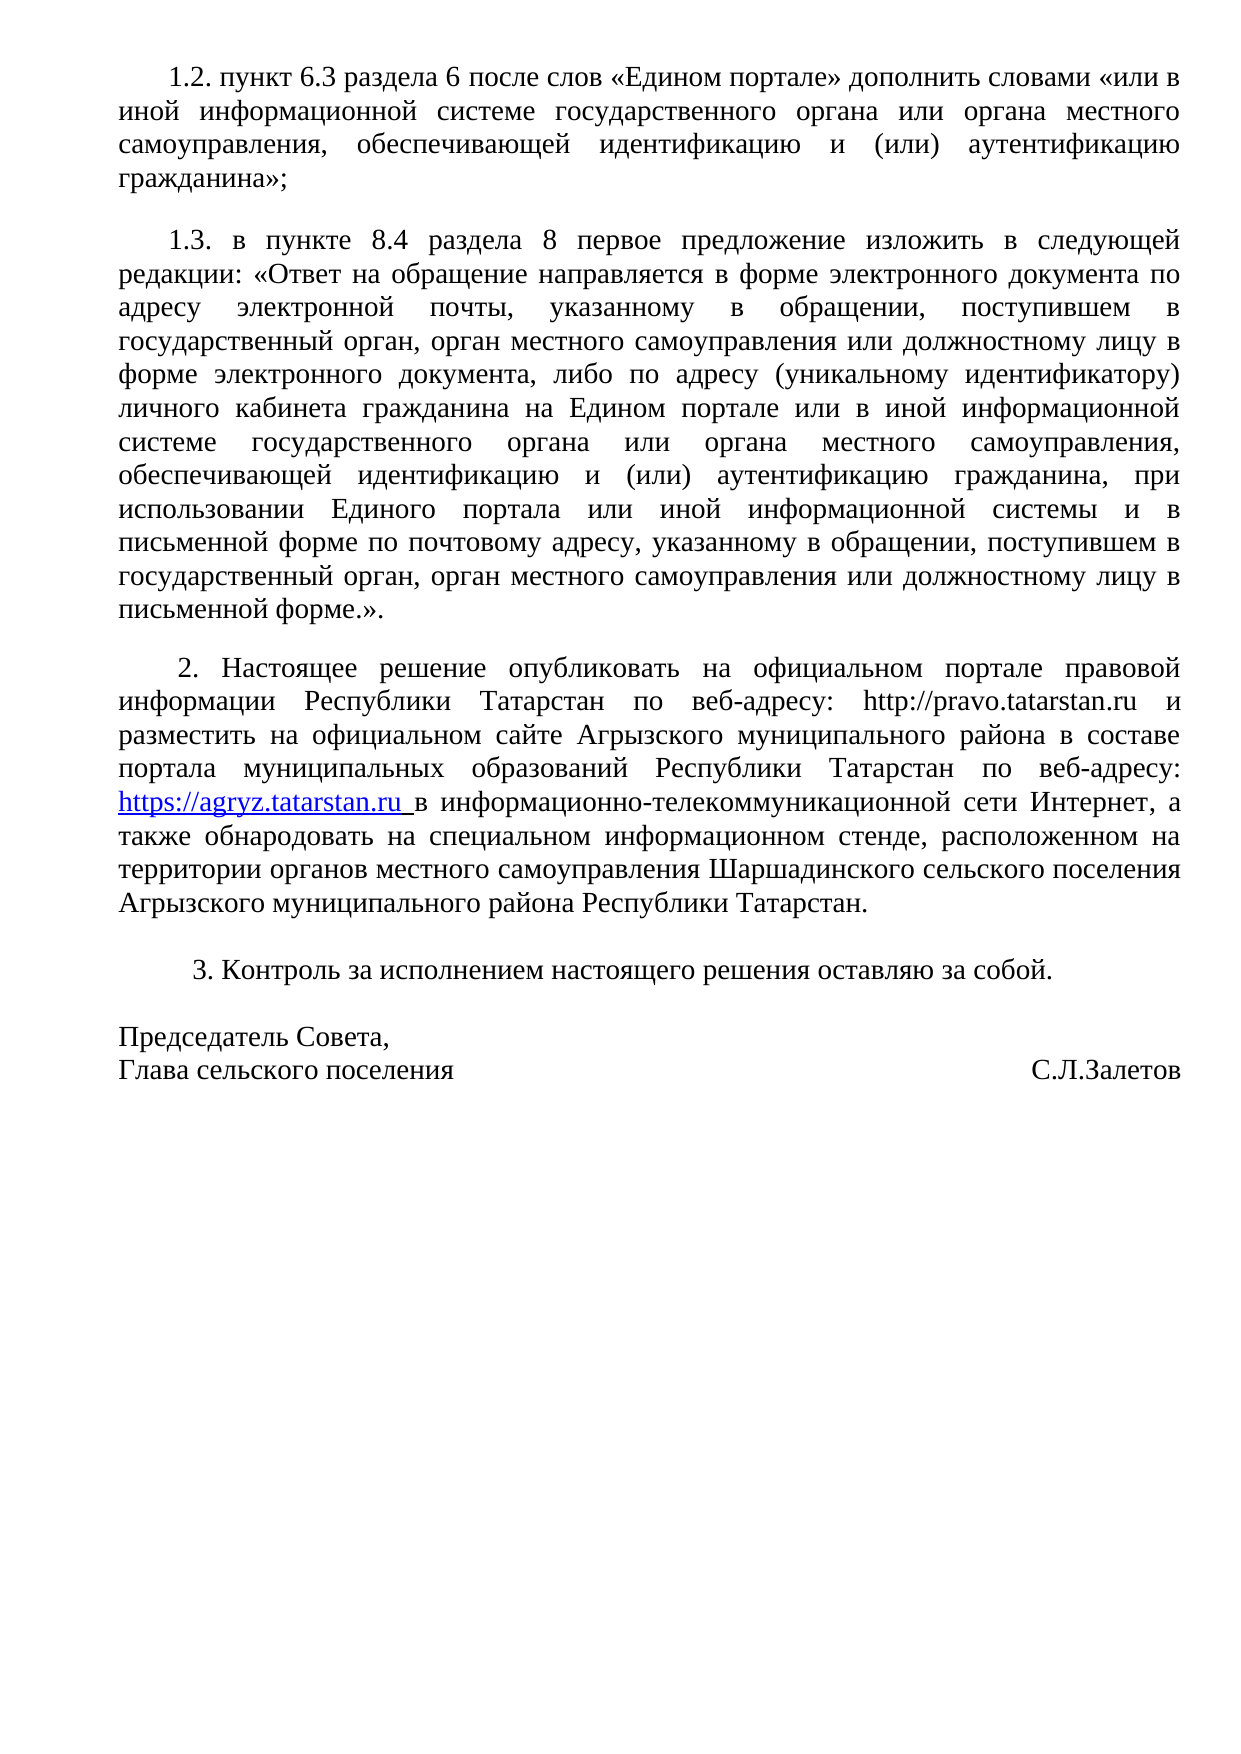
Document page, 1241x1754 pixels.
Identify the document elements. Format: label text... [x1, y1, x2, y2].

table_header Глава сельского поселения [107, 1053, 649, 1119]
text 2. Настоящее решение опубликовать на официальном портале правовой информации Республики Татарстан по веб-адресу: http://pravo.tatarstan.ru и разместить на официальном сайте Агрызского муниципального района в составе портала муниципальных образований Республики Татарстан по веб-адресу: https://agryz.tatarstan.ru в информационно-телекоммуникационной сети Интернет, а также обнародовать на специальном информационном стенде, расположенном на территории органов местного самоуправления Шаршадинского сельского поселения Агрызского муниципального района Республики Татарстан. [118, 650, 1181, 918]
text 1.3. в пункте 8.4 раздела 8 первое предложение изложить в следующей редакции: «Ответ на обращение направляется в форме электронного документа по адресу электронной почты, указанному в обращении, поступившем в государственный орган, орган местного самоуправления или должностному лицу в форме электронного документа, либо по адресу (уникальному идентификатору) личного кабинета гражданина на Едином портале или в иной информационной системе государственного органа или органа местного самоуправления, обеспечивающей идентификацию и (или) аутентификацию гражданина, при использовании Единого портала или иной информационной системы и в письменной форме по почтовому адресу, указанному в обращении, поступившем в государственный орган, орган местного самоуправления или должностному лицу в письменной форме.». [118, 222, 1181, 625]
text 1.2. пункт 6.3 раздела 6 после слов «Едином портале» дополнить словами «или в иной информационной системе государственного органа или органа местного самоуправления, обеспечивающей идентификацию и (или) аутентификацию гражданина»; [118, 59, 1181, 193]
text Председатель Совета, [118, 1019, 1181, 1052]
table_header С.Л.Залетов [650, 1053, 1192, 1119]
text 3. Контроль за исполнением настоящего решения оставляю за собой. [118, 952, 1181, 985]
